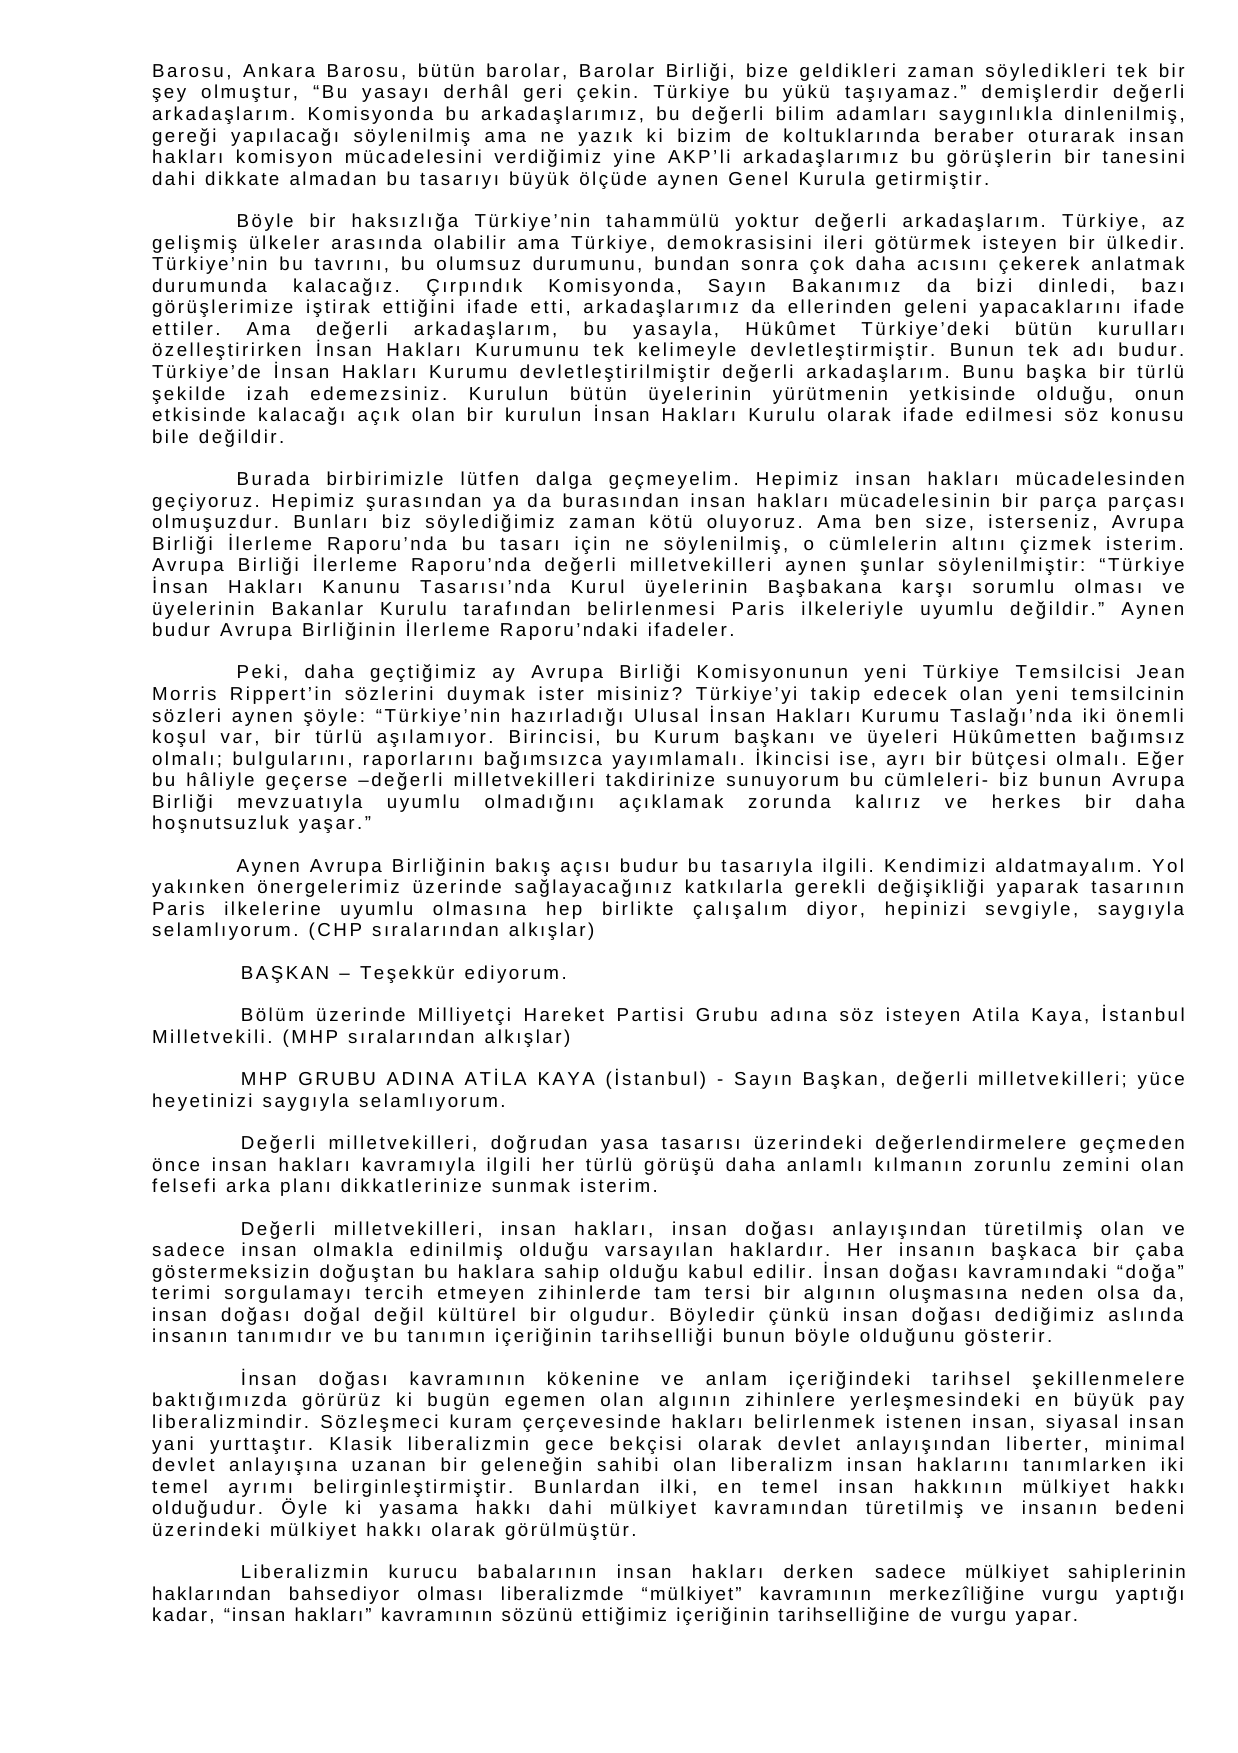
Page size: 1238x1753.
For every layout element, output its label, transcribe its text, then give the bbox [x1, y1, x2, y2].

text Değerli milletvekilleri, doğrudan yasa tasarısı üzerindeki değerlendirmelere geçmeden önce insan hakları kavramıyla ilgili her türlü görüşü daha anlamlı kılmanın zorunlu zemini olan felsefi arka planı dikkatlerinize sunmak isterim. [152, 1132, 1186, 1197]
text Peki, daha geçtiğimiz ay Avrupa Birliği Komisyonunun yeni Türkiye Temsilcisi Jean Morris Rippert’in sözlerini duymak ister misiniz? Türkiye’yi takip edecek olan yeni temsilcinin sözleri aynen şöyle: “Türkiye’nin hazırladığı Ulusal İnsan Hakları Kurumu Taslağı’nda iki önemli koşul var, bir türlü aşılamıyor. Birincisi, bu Kurum başkanı ve üyeleri Hükûmetten bağımsız olmalı; bulgularını, raporlarını bağımsızca yayımlamalı. İkincisi ise, ayrı bir bütçesi olmalı. Eğer bu hâliyle geçerse –değerli milletvekilleri takdirinize sunuyorum bu cümleleri- biz bunun Avrupa Birliği mevzuatıyla uyumlu olmadığını açıklamak zorunda kalırız ve herkes bir daha hoşnutsuzluk yaşar.” [152, 661, 1186, 834]
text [152, 60, 1186, 189]
text Aynen Avrupa Birliğinin bakış açısı budur bu tasarıyla ilgili. Kendimizi aldatmayalım. Yol yakınken önergelerimiz üzerinde sağlayacağınız katkılarla gerekli değişikliği yaparak tasarının Paris ilkelerine uyumlu olmasına hep birlikte çalışalım diyor, hepinizi sevgiyle, saygıyla selamlıyorum. (CHP sıralarından alkışlar) [152, 854, 1186, 941]
text BAŞKAN – Teşekkür ediyorum. [152, 962, 1186, 983]
text Burada birbirimizle lütfen dalga geçmeyelim. Hepimiz insan hakları mücadelesinden geçiyoruz. Hepimiz şurasından ya da burasından insan hakları mücadelesinin bir parça parçası olmuşuzdur. Bunları biz söylediğimiz zaman kötü oluyoruz. Ama ben size, isterseniz, Avrupa Birliği İlerleme Raporu’nda bu tasarı için ne söylenilmiş, o cümlelerin altını çizmek isterim. Avrupa Birliği İlerleme Raporu’nda değerli milletvekilleri aynen şunlar söylenilmiştir: “Türkiye İnsan Hakları Kanunu Tasarısı’nda Kurul üyelerinin Başbakana karşı sorumlu olması ve üyelerinin Bakanlar Kurulu tarafından belirlenmesi Paris ilkeleriyle uyumlu değildir.” Aynen budur Avrupa Birliğinin İlerleme Raporu’ndaki ifadeler. [152, 468, 1186, 640]
text Böyle bir haksızlığa Türkiye’nin tahammülü yoktur değerli arkadaşlarım. Türkiye, az gelişmiş ülkeler arasında olabilir ama Türkiye, demokrasisini ileri götürmek isteyen bir ülkedir. Türkiye’nin bu tavrını, bu olumsuz durumunu, bundan sonra çok daha acısını çekerek anlatmak durumunda kalacağız. Çırpındık Komisyonda, Sayın Bakanımız da bizi dinledi, bazı görüşlerimize iştirak ettiğini ifade etti, arkadaşlarımız da ellerinden geleni yapacaklarını ifade ettiler. Ama değerli arkadaşlarım, bu yasayla, Hükûmet Türkiye’deki bütün kurulları özelleştirirken İnsan Hakları Kurumunu tek kelimeyle devletleştirmiştir. Bunun tek adı budur. Türkiye’de İnsan Hakları Kurumu devletleştirilmiştir değerli arkadaşlarım. Bunu başka bir türlü şekilde izah edemezsiniz. Kurulun bütün üyelerinin yürütmenin yetkisinde olduğu, onun etkisinde kalacağı açık olan bir kurulun İnsan Hakları Kurulu olarak ifade edilmesi söz konusu bile değildir. [152, 210, 1186, 447]
text Değerli milletvekilleri, insan hakları, insan doğası anlayışından türetilmiş olan ve sadece insan olmakla edinilmiş olduğu varsayılan haklardır. Her insanın başkaca bir çaba göstermeksizin doğuştan bu haklara sahip olduğu kabul edilir. İnsan doğası kavramındaki “doğa” terimi sorgulamayı tercih etmeyen zihinlerde tam tersi bir algının oluşmasına neden olsa da, insan doğası doğal değil kültürel bir olgudur. Böyledir çünkü insan doğası dediğimiz aslında insanın tanımıdır ve bu tanımın içeriğinin tarihselliği bunun böyle olduğunu gösterir. [152, 1217, 1186, 1347]
text MHP GRUBU ADINA ATİLA KAYA (İstanbul) - Sayın Başkan, değerli milletvekilleri; yüce heyetinizi saygıyla selamlıyorum. [152, 1068, 1186, 1111]
text Bölüm üzerinde Milliyetçi Hareket Partisi Grubu adına söz isteyen Atila Kaya, İstanbul Milletvekili. (MHP sıralarından alkışlar) [152, 1004, 1186, 1047]
text Liberalizmin kurucu babalarının insan hakları derken sadece mülkiyet sahiplerinin haklarından bahsediyor olması liberalizmde “mülkiyet” kavramının merkezîliğine vurgu yaptığı kadar, “insan hakları” kavramının sözünü ettiğimiz içeriğinin tarihselliğine de vurgu yapar. [152, 1561, 1186, 1626]
text İnsan doğası kavramının kökenine ve anlam içeriğindeki tarihsel şekillenmelere baktığımızda görürüz ki bugün egemen olan algının zihinlere yerleşmesindeki en büyük pay liberalizmindir. Sözleşmeci kuram çerçevesinde hakları belirlenmek istenen insan, siyasal insan yani yurttaştır. Klasik liberalizmin gece bekçisi olarak devlet anlayışından liberter, minimal devlet anlayışına uzanan bir geleneğin sahibi olan liberalizm insan haklarını tanımlarken iki temel ayrımı belirginleştirmiştir. Bunlardan ilki, en temel insan hakkının mülkiyet hakkı olduğudur. Öyle ki yasama hakkı dahi mülkiyet kavramından türetilmiş ve insanın bedeni üzerindeki mülkiyet hakkı olarak görülmüştür. [152, 1368, 1186, 1540]
